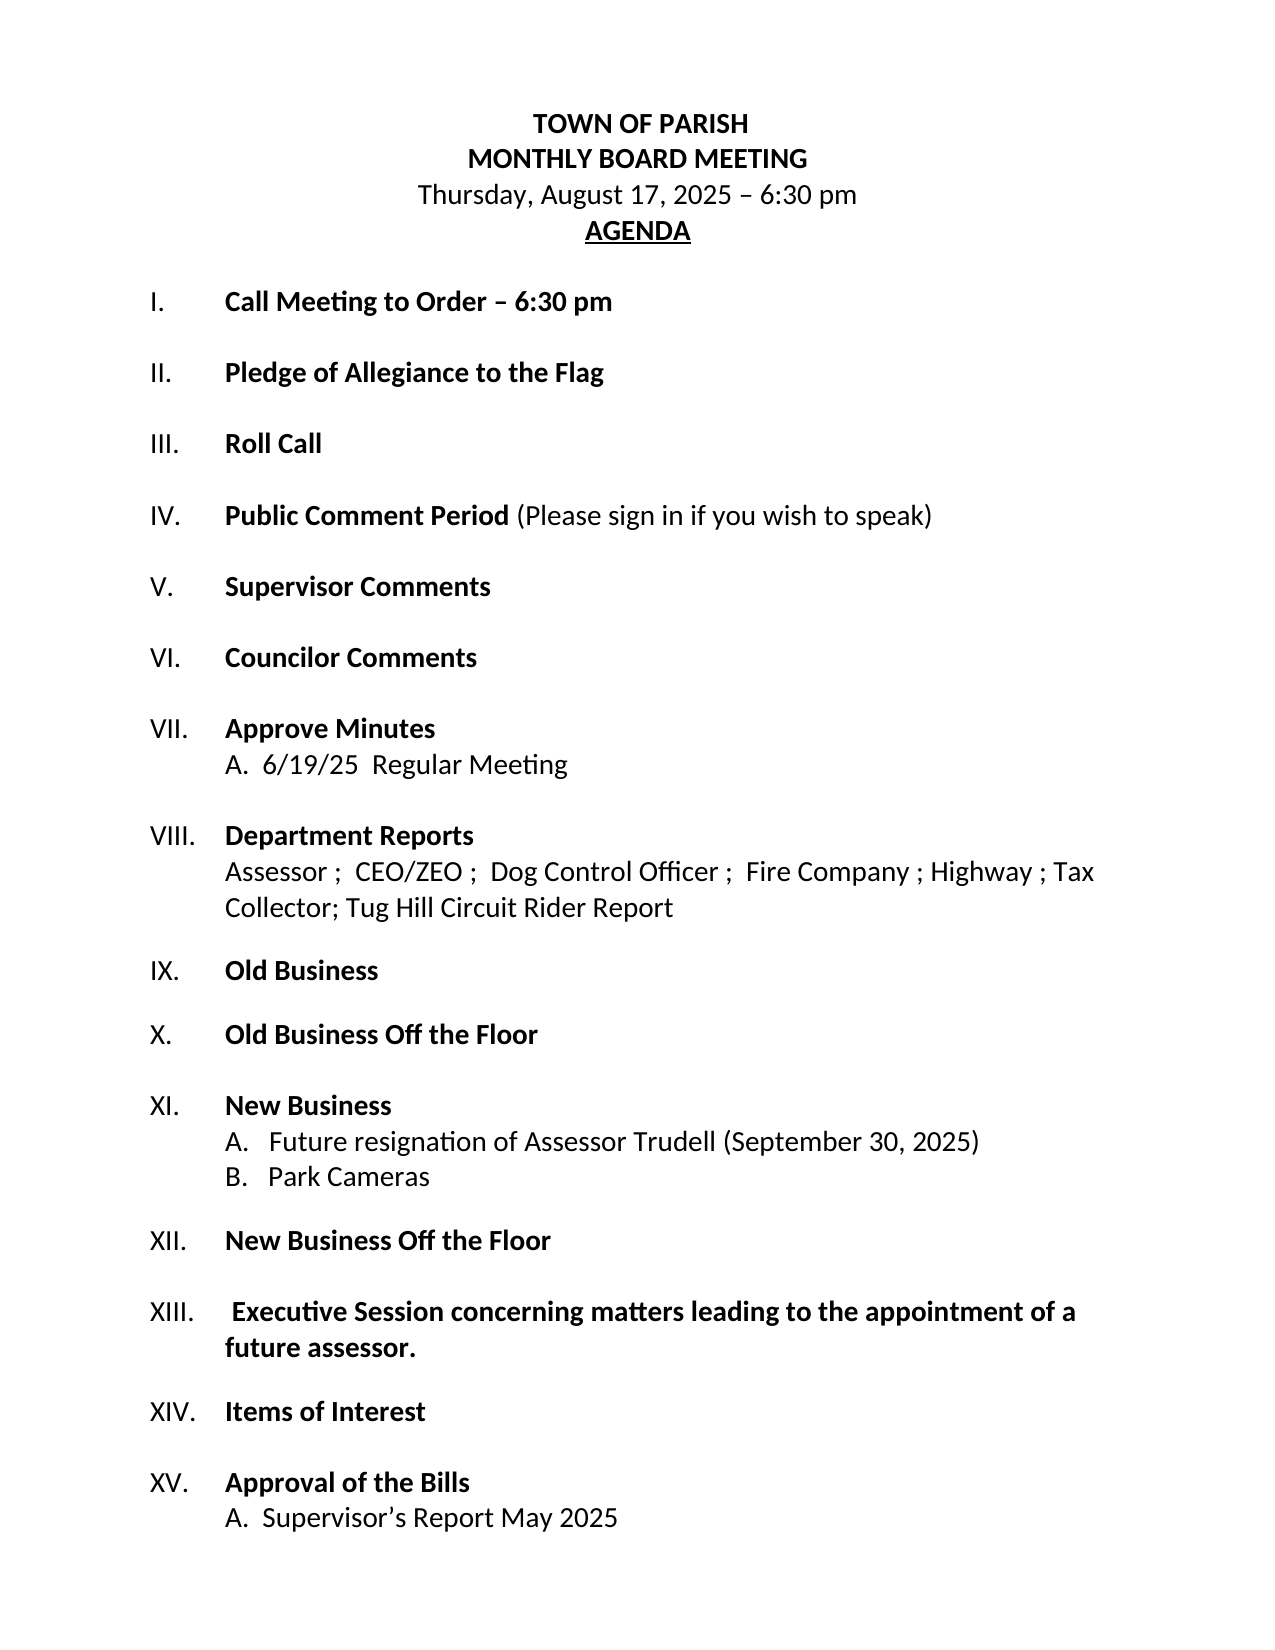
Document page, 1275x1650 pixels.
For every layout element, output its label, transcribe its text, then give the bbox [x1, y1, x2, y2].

text AGENDA [150, 212, 1125, 247]
text Assessor ; CEO/ZEO ; Dog Control Officer ; Fire Company ; Highway ; Tax Collector; Tug Hill Circuit Rider Report [150, 853, 1125, 924]
text IX. Old Business [150, 952, 1125, 988]
text VIII. Department Reports [150, 817, 1125, 853]
text X. Old Business Off the Floor [150, 1016, 1125, 1052]
text VII. Approve Minutes [150, 711, 1125, 746]
text XI. New Business [150, 1087, 1125, 1123]
text IV. Public Comment Period (Please sign in if you wish to speak) [150, 497, 1125, 532]
text XII. New Business Off the Floor [150, 1222, 1125, 1258]
text TOWN OF PARISH [150, 105, 1125, 141]
text XIV. Items of Interest [150, 1393, 1125, 1428]
text XV. Approval of the Bills [150, 1464, 1125, 1499]
text I. Call Meeting to Order – 6:30 pm [150, 283, 1125, 319]
text XIII. Executive Session concerning matters leading to the appointment of a future assessor. [150, 1293, 1125, 1365]
text III. Roll Call [150, 426, 1125, 461]
text VI. Councilor Comments [150, 639, 1125, 675]
text A. 6/19/25 Regular Meeting [150, 746, 1125, 782]
text B. Park Cameras [150, 1158, 1125, 1194]
text MONTHLY BOARD MEETING [150, 141, 1125, 176]
text A. Future resignation of Assessor Trudell (September 30, 2025) [150, 1123, 1125, 1158]
text Thursday, August 17, 2025 – 6:30 pm [150, 176, 1125, 212]
text A. Supervisor’s Report May 2025 [150, 1499, 1125, 1535]
text II. Pledge of Allegiance to the Flag [150, 354, 1125, 390]
text V. Supervisor Comments [150, 568, 1125, 604]
